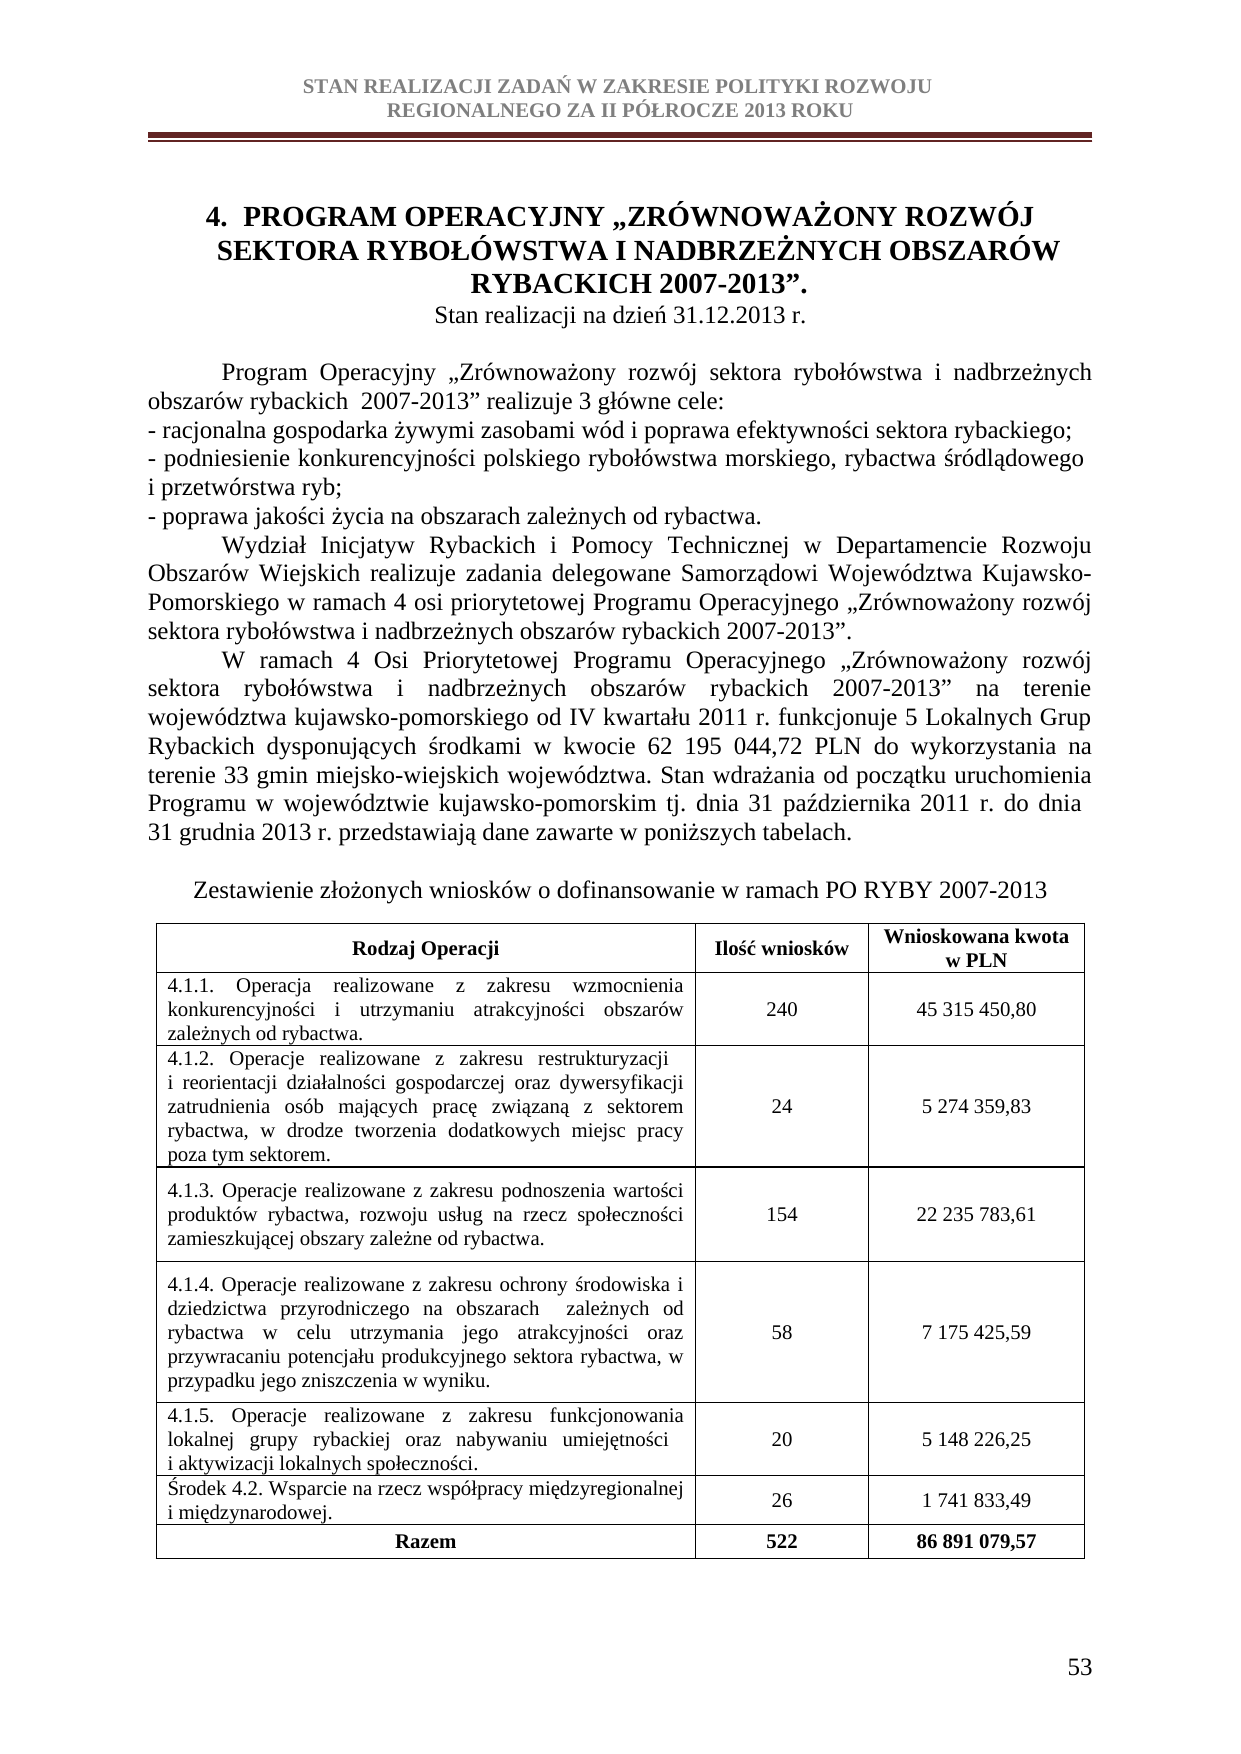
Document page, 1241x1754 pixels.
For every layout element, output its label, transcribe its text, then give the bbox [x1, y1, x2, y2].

table_cell 4.1.1. Operacja realizowane z zakresu wzmocnienia konkurencyjności i utrzymaniu atrakcyjności obszarów zależnych od rybactwa. [157, 973, 695, 1045]
table_cell 240 [696, 973, 868, 1045]
table_cell 522 [696, 1525, 868, 1558]
table_cell 86 891 079,57 [869, 1525, 1084, 1558]
text Program Operacyjny „Zrównoważony rozwój sektora rybołówstwa i nadbrzeżnych obszarów rybackich 2007- realizuje 3 główne cele: [148, 357, 1092, 415]
table_cell 58 [696, 1262, 868, 1402]
table_cell 20 [696, 1403, 868, 1475]
table_header Rodzaj Operacji [157, 924, 695, 972]
text W ramach 4 Osi Priorytetowej Programu Operacyjnego „Zrównoważony rozwój sektora rybołówstwa i nadbrzeżnych obszarów rybackich 2007- na terenie województwa kujawsko-pomorskiego od IV kwartału 2011 r. funkcjonuje 5 Lokalnych Grup Rybackich dysponujących środkami w kwocie 62 195 044,72 PLN do wykorzystania na terenie 33 gmin miejsko-wiejskich województwa. Stan wdrażania od początku uruchomienia Programu w województwie kujawsko-pomorskim tj. dnia 31 października 2011 r. do dnia 31 grudnia 2013 r. przedstawiają dane zawarte w poniższych tabelach. [148, 645, 1092, 846]
table_cell 4.1.2. Operacje realizowane z zakresu restrukturyzacji i reorientacji działalności gospodarczej oraz dywersyfikacji zatrudnienia osób mających pracę związaną z sektorem rybactwa, w drodze tworzenia dodatkowych miejsc pracy poza tym sektorem. [157, 1046, 695, 1166]
table_cell 4.1.5. Operacje realizowane z zakresu funkcjonowania lokalnej grupy rybackiej oraz nabywaniu umiejętności i aktywizacji lokalnych społeczności. [157, 1403, 695, 1475]
table_cell 5 148 226,25 [869, 1403, 1084, 1475]
table_cell 1 741 833,49 [869, 1476, 1084, 1524]
table_cell 22 235 783,61 [869, 1168, 1084, 1261]
table_cell Środek 4.2. Wsparcie na rzecz współpracy międzyregionalnej i międzynarodowej. [157, 1476, 695, 1524]
table_cell 45 315 450,80 [869, 973, 1084, 1045]
text Wydział Inicjatyw Rybackich i Pomocy Technicznej w Departamencie Rozwoju Obszarów Wiejskich realizuje zadania delegowane Samorządowi Województwa Kujawsko-Pomorskiego w ramach 4 osi priorytetowej Programu Operacyjnego „Zrównoważony rozwój sektora rybołówstwa i nadbrzeżnych obszarów rybackich 2007-. [148, 530, 1092, 645]
table_header Ilość wniosków [696, 924, 868, 972]
table_cell 24 [696, 1046, 868, 1166]
text - poprawa jakości życia na obszarach zależnych od rybactwa. [148, 501, 1092, 530]
table_cell 4.1.4. Operacje realizowane z zakresu ochrony środowiska i dziedzictwa przyrodniczego na obszarach zależnych od rybactwa w celu utrzymania jego atrakcyjności oraz przywracaniu potencjału produkcyjnego sektora rybactwa, w przypadku jego zniszczenia w wyniku. [157, 1262, 695, 1402]
list PROGRAM OPERACYJNY „ZRÓWNOWAŻONY ROZWÓJ SEKTORA RYBOŁÓWSTWA I NADBRZEŻNYCH OBSZARÓW RYBACKICH 2007-. [148, 199, 1092, 300]
text - racjonalna gospodarka żywymi zasobami wód i poprawa efektywności sektora rybackiego; [148, 415, 1092, 443]
table_cell 7 175 425,59 [869, 1262, 1084, 1402]
text - podniesienie konkurencyjności polskiego rybołówstwa morskiego, rybactwa śródlądowego i przetwórstwa ryb; [148, 443, 1092, 501]
table_header Wnioskowana kwota w PLN [869, 924, 1084, 972]
text Zestawienie złożonych wniosków o dofinansowanie w ramach PO RYBY 2007-2013 [148, 875, 1092, 903]
table_cell Razem [157, 1525, 695, 1558]
table_cell 26 [696, 1476, 868, 1524]
table_cell 5 274 359,83 [869, 1046, 1084, 1166]
table_cell 154 [696, 1168, 868, 1261]
text Stan realizacji na dzień 31.12.2013 r. [148, 300, 1092, 328]
